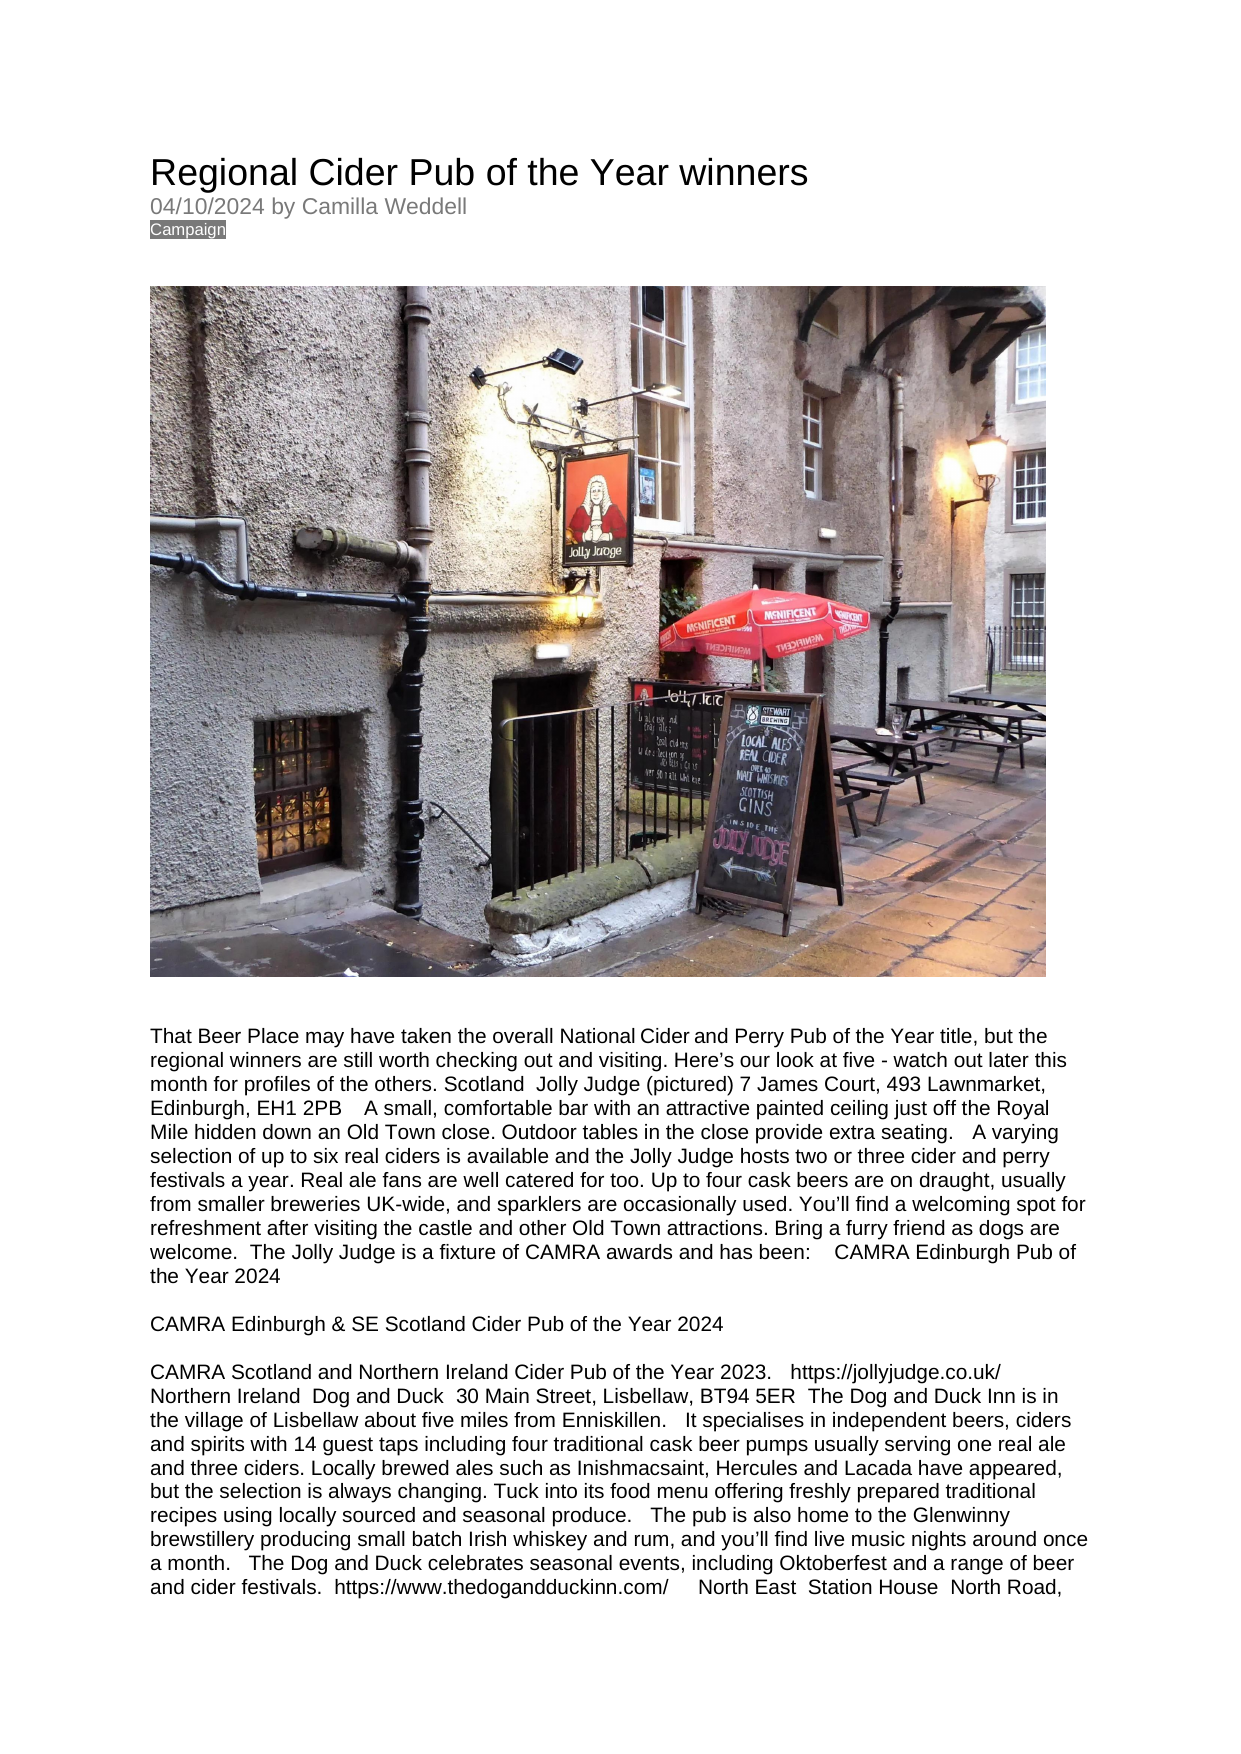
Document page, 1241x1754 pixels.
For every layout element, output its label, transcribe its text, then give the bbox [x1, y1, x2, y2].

text Regional Cider Pub of the Year winners [150, 150, 1090, 193]
text CAMRA Edinburgh & SE Scotland Cider Pub of the Year 2024 [150, 1312, 1090, 1336]
text 04/10/2024 by Camilla Weddell [150, 193, 1090, 219]
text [150, 1359, 1090, 1599]
text Campaign [150, 219, 1090, 239]
text That Beer Place may have taken the overall National Cider and Perry Pub of the Year title, but the regional winners are still worth checking out and visiting. Here’s our look at five - watch out later this month for profiles of the others. Scotland Jolly Judge (pictured) 7 James Court, 493 Lawnmarket, Edinburgh, EH1 2PB A small, comfortable bar with an attractive painted ceiling just off the Royal Mile hidden down an Old Town close. Outdoor tables in the close provide extra seating. A varying selection of up to six real ciders is available and the Jolly Judge hosts two or three cider and perry festivals a year. Real ale fans are well catered for too. Up to four cask beers are on draught, usually from smaller breweries UK-wide, and sparklers are occasionally used. You’ll find a welcoming spot for refreshment after visiting the castle and other Old Town attractions. Bring a furry friend as dogs are welcome. The Jolly Judge is a fixture of CAMRA awards and has been: CAMRA Edinburgh Pub of the Year 2024 [150, 1024, 1090, 1288]
picture [150, 286, 1046, 977]
